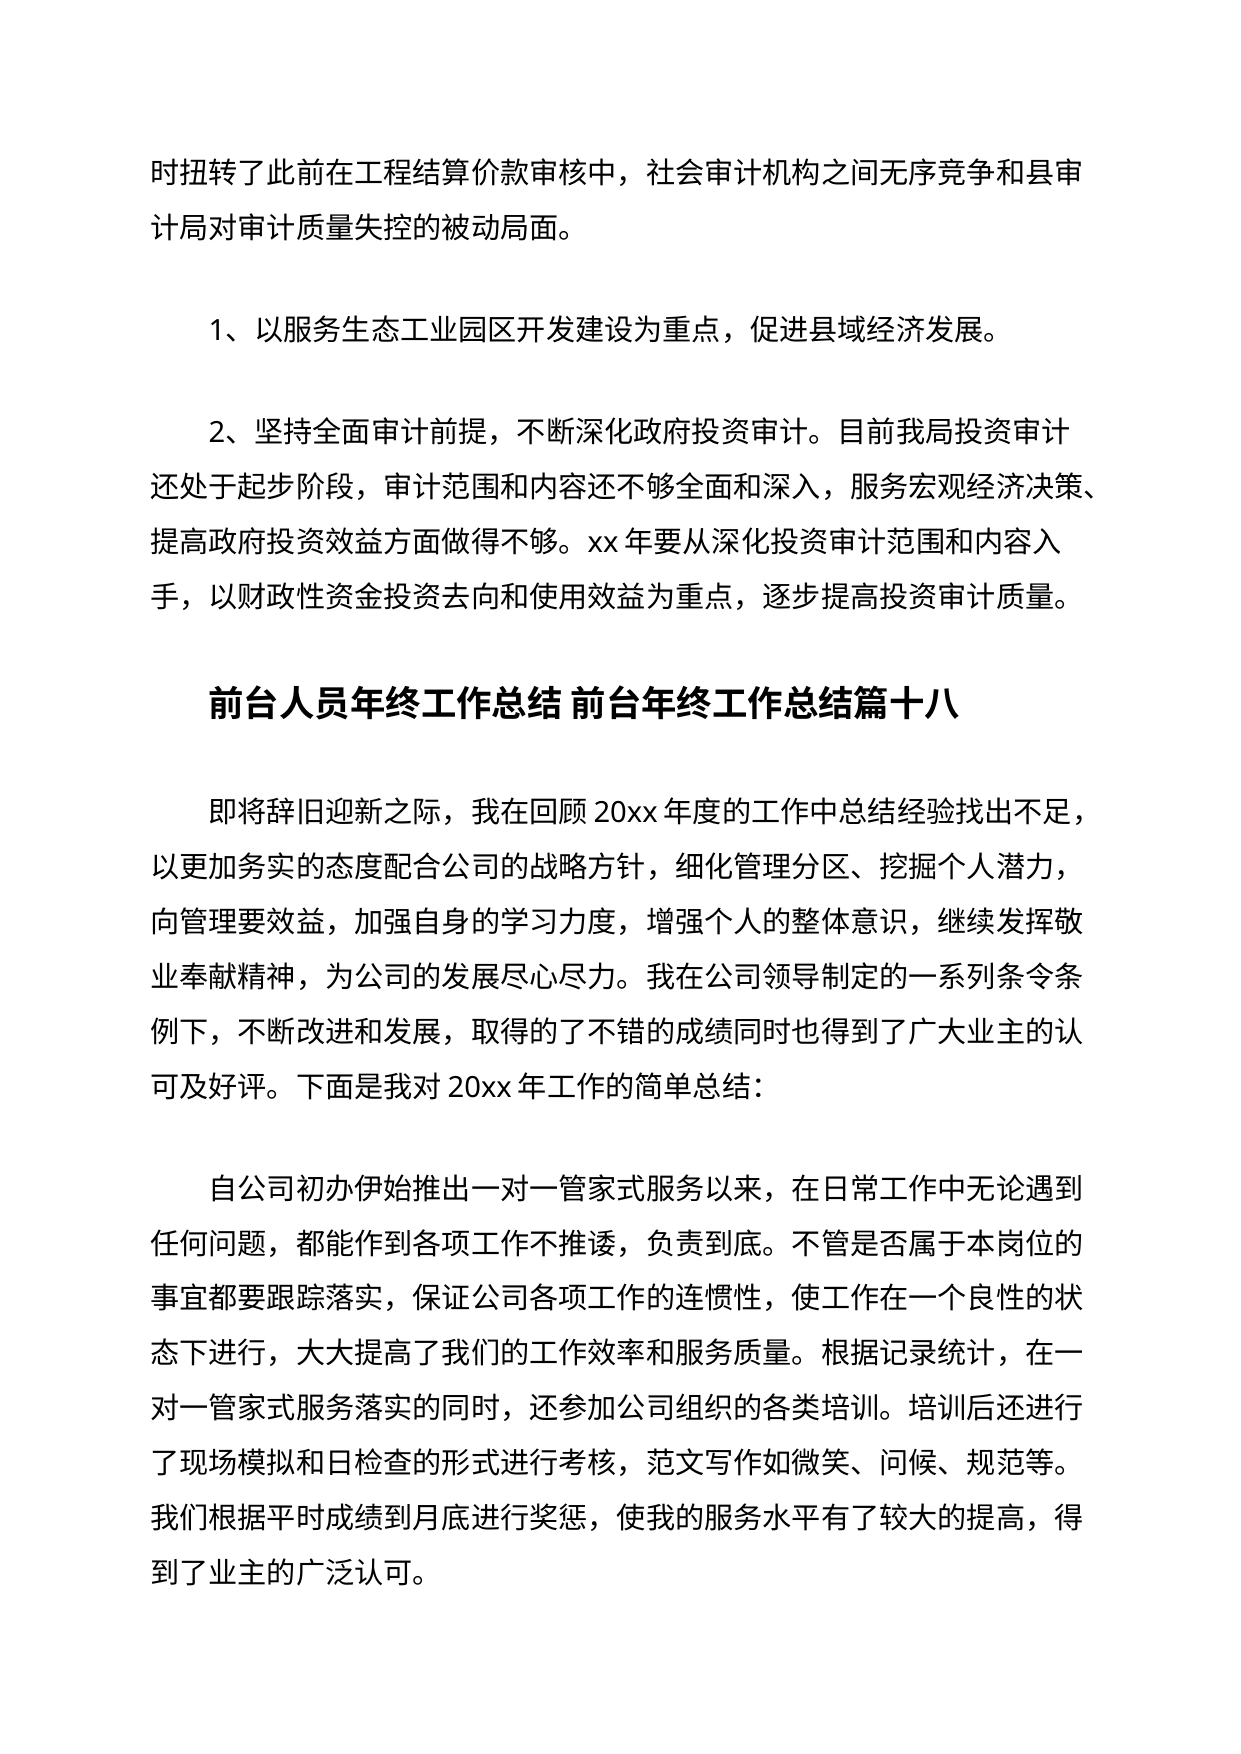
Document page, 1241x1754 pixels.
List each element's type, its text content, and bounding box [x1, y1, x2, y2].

text 1、以服务生态工业园区开发建设为重点，促进县域经济发展。 [150, 307, 1090, 349]
text 前台人员年终工作总结 前台年终工作总结篇十八 [150, 675, 1090, 727]
text 即将辞旧迎新之际，我在回顾20xx年度的工作中总结经验找出不足，以更加务实的态度配合公司的战略方针，细化管理分区、挖掘个人潜力，向管理要效益，加强自身的学习力度，增强个人的整体意识，继续发挥敬业奉献精神，为公司的发展尽心尽力。我在公司领导制定的一系列条令条例下，不断改进和发展，取得的了不错的成绩同时也得到了广大业主的认可及好评。下面是我对20xx年工作的简单总结： [150, 789, 1090, 1106]
text 2、坚持全面审计前提，不断深化政府投资审计。目前我局投资审计还处于起步阶段，审计范围和内容还不够全面和深入，服务宏观经济决策、提高政府投资效益方面做得不够。xx年要从深化投资审计范围和内容入手，以财政性资金投资去向和使用效益为重点，逐步提高投资审计质量。 [150, 409, 1090, 616]
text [150, 150, 1090, 247]
text 自公司初办伊始推出一对一管家式服务以来，在日常工作中无论遇到任何问题，都能作到各项工作不推诿，负责到底。不管是否属于本岗位的事宜都要跟踪落实，保证公司各项工作的连惯性，使工作在一个良性的状态下进行，大大提高了我们的工作效率和服务质量。根据记录统计，在一对一管家式服务落实的同时，还参加公司组织的各类培训。培训后还进行了现场模拟和日检查的形式进行考核，范文写作如微笑、问候、规范等。我们根据平时成绩到月底进行奖惩，使我的服务水平有了较大的提高，得到了业主的广泛认可。 [150, 1165, 1090, 1592]
